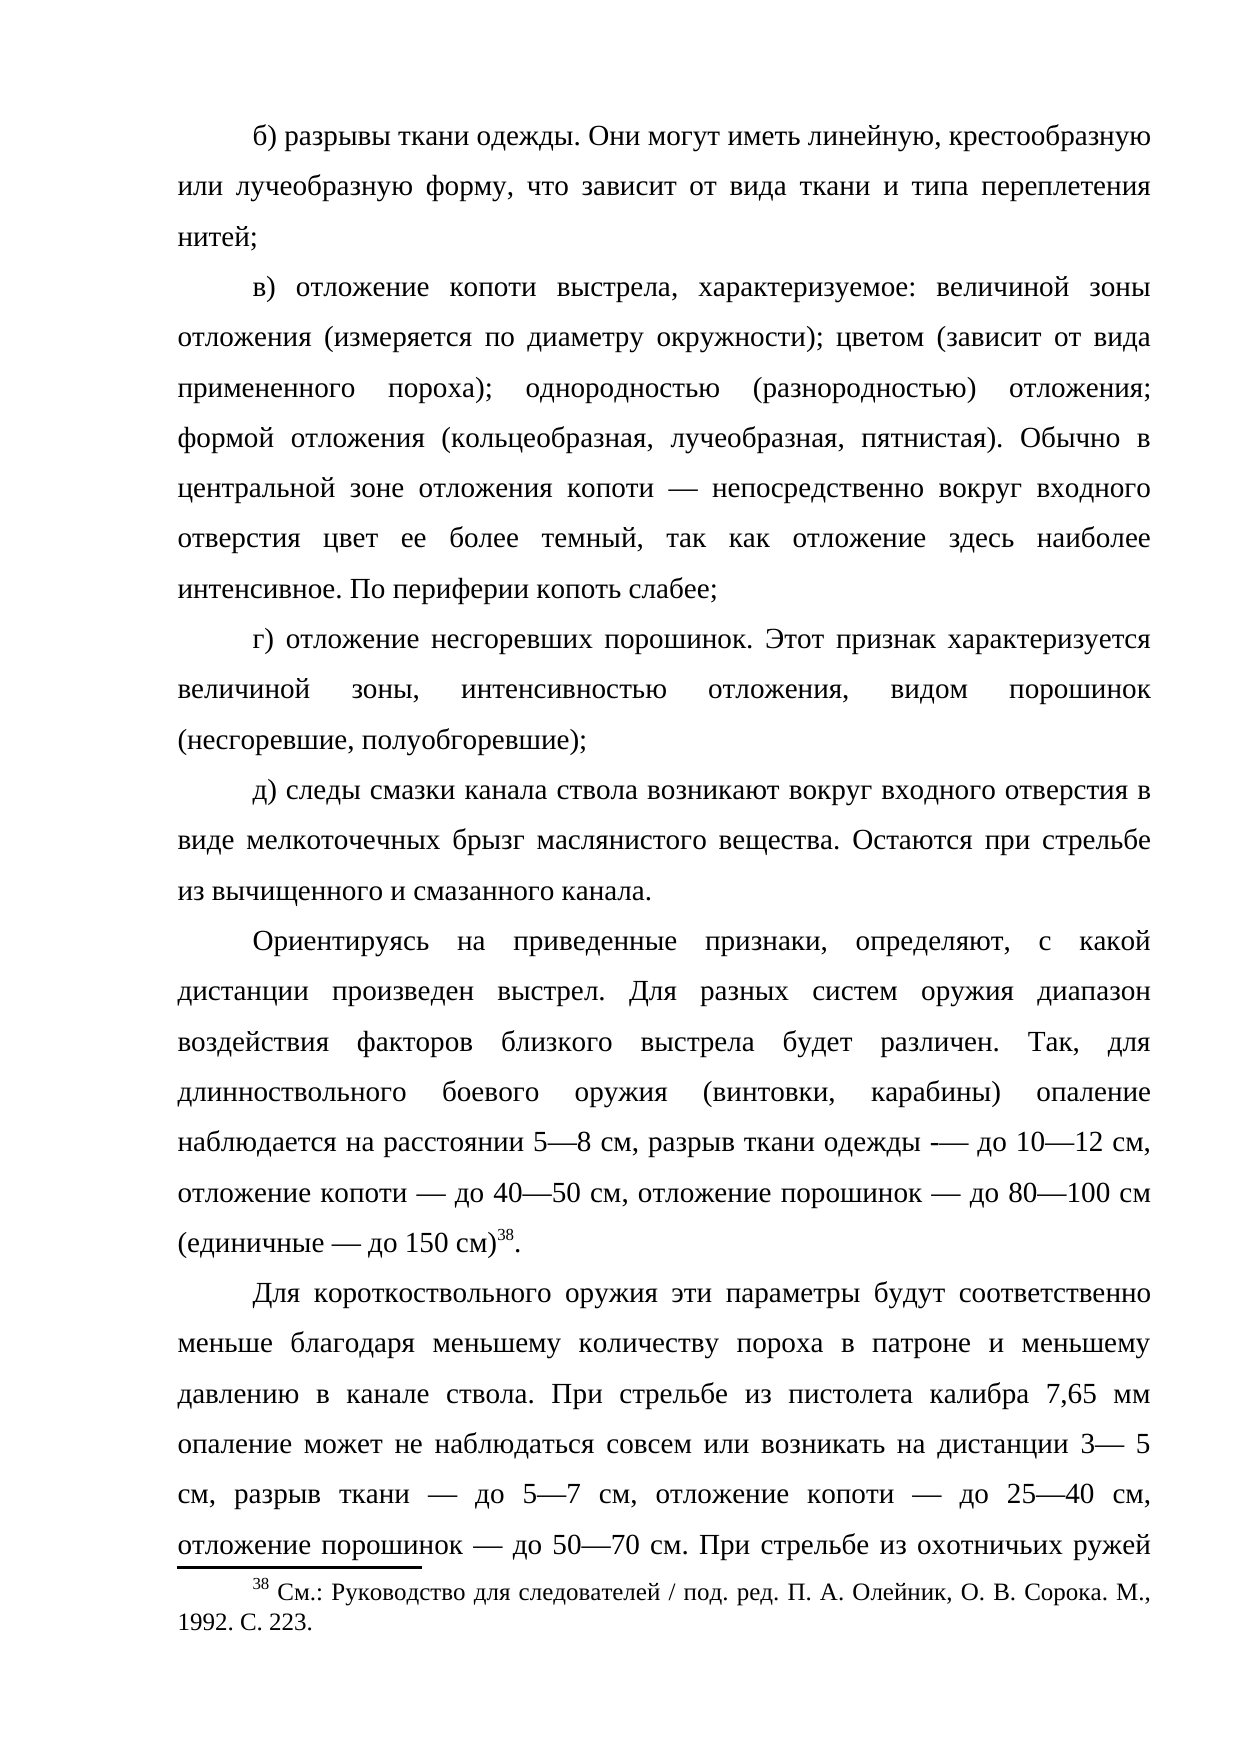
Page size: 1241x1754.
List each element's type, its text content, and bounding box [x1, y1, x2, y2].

text д) следы смазки канала ствола возникают вокруг входного отверстия в виде мелкоточечных брызг маслянистого вещества. Остаются при стрельбе из вычищенного и смазанного канала. [177, 772, 1152, 906]
text б) разрывы ткани одежды. Они могут иметь линейную, крестообразную или лучеобразную форму, что зависит от вида ткани и типа переплетения нитей; [177, 118, 1152, 252]
text в) отложение копоти выстрела, характеризуемое: величиной зоны отложения (измеряется по диаметру окружности); цветом (зависит от вида примененного пороха); однородностью (разнородностью) отложения; формой отложения (кольцеобразная, лучеобразная, пятнистая). Обычно в центральной зоне отложения копоти — непосредственно вокруг входного отверстия цвет ее более темный, так как отложение здесь наиболее интенсивное. По периферии копоть слабее; [177, 269, 1152, 604]
text Ориентируясь на приведенные признаки, определяют, с какой дистанции произведен выстрел. Для разных систем оружия диапазон воздействия факторов близкого выстрела будет различен. Так, для длинноствольного боевого оружия (винтовки, карабины) опаление наблюдается на расстоянии 5—8 см, разрыв ткани одежды -— до 10—12 см, отложение копоти — до 40—50 см, отложение порошинок — до 80—100 см (единичные — до ). [177, 923, 1152, 1258]
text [177, 1275, 1152, 1560]
text г) отложение несгоревших порошинок. Этот признак характеризуется величиной зоны, интенсивностью отложения, видом порошинок (несгоревшие, полуобгоревшие); [177, 621, 1152, 755]
